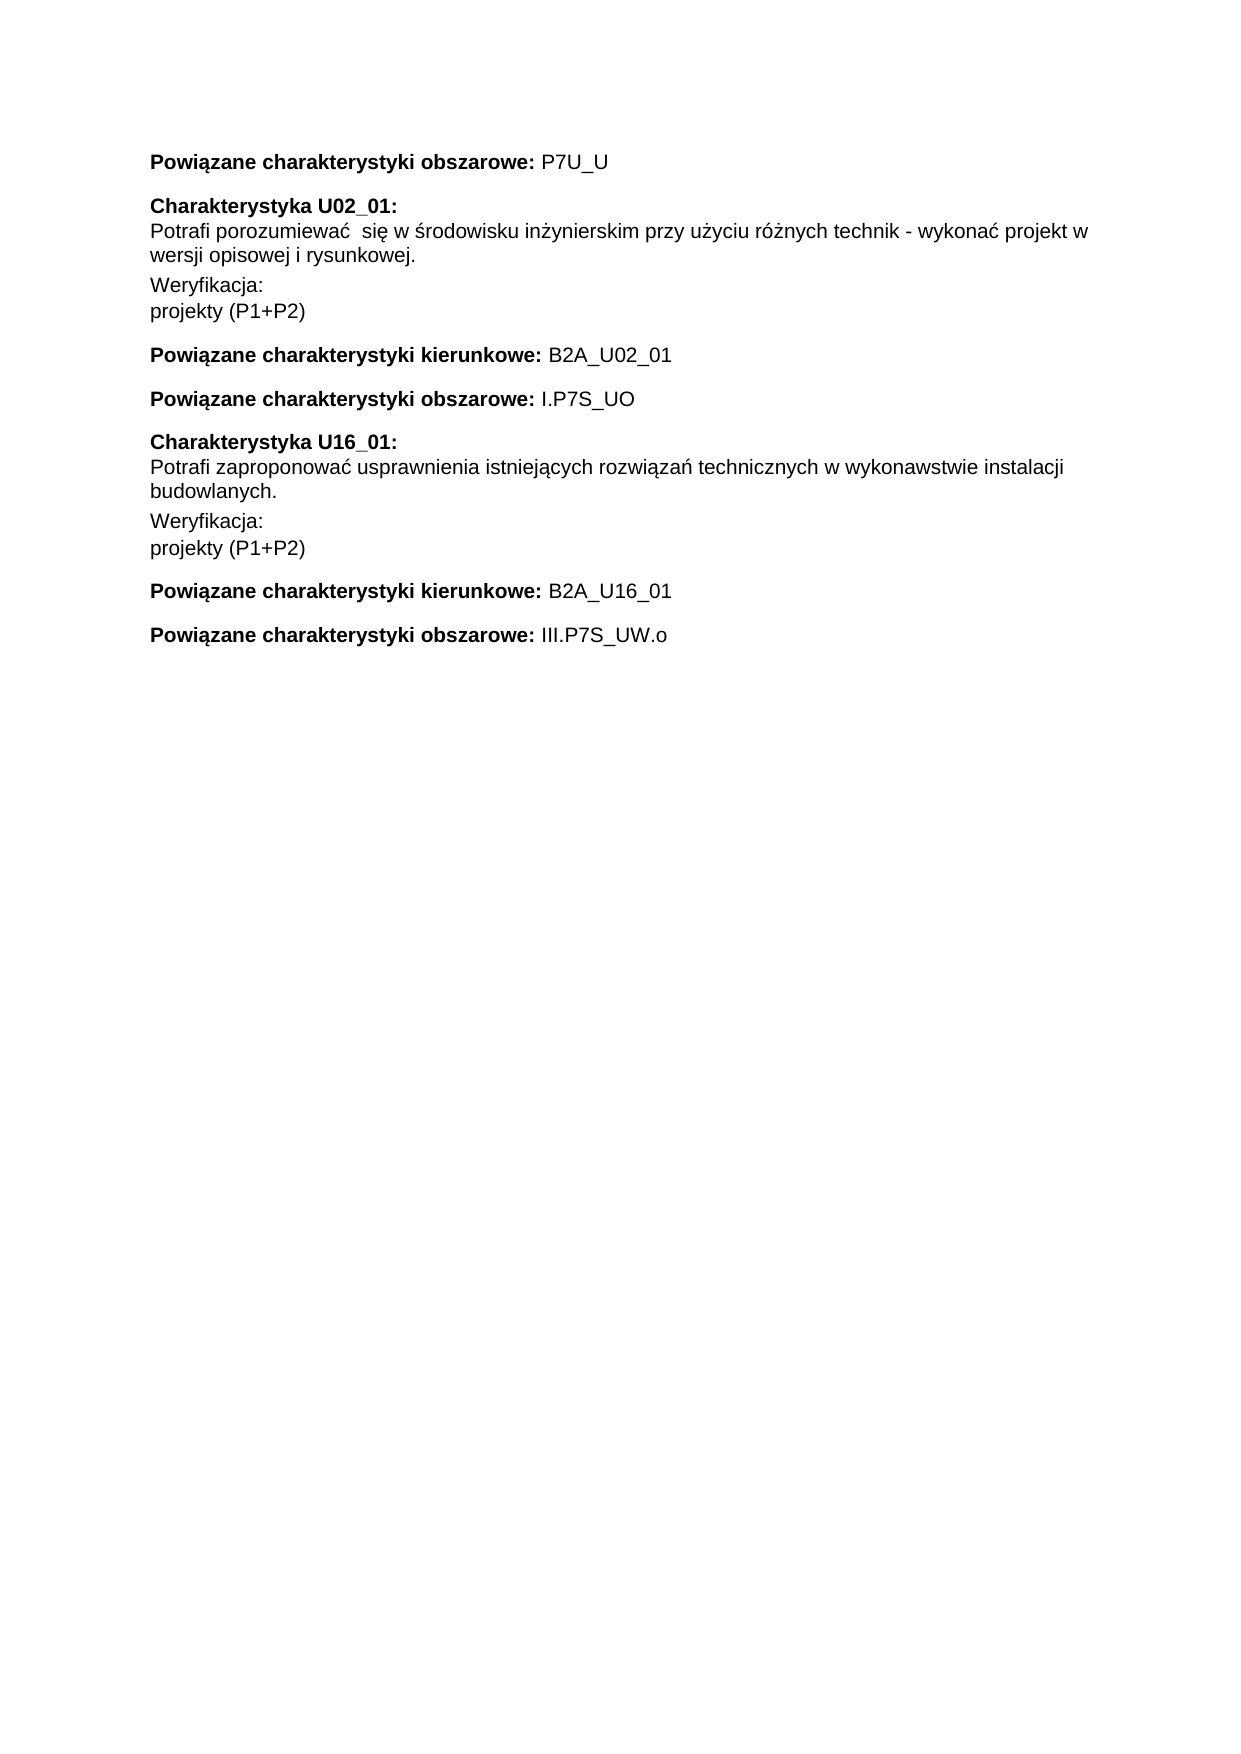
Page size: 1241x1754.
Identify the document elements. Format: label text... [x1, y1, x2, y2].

text Powiązane charakterystyki kierunkowe: B2A_U16_01 [150, 579, 1090, 603]
text Charakterystyka U02_01: [150, 194, 1090, 218]
text Potrafi porozumiewać się w środowisku inżynierskim przy użyciu różnych technik - wykonać projekt w wersji opisowej i rysunkowej. [150, 219, 1090, 267]
text Potrafi zaproponować usprawnienia istniejących rozwiązań technicznych w wykonawstwie instalacji budowlanych. [150, 455, 1090, 503]
text Powiązane charakterystyki obszarowe: III.P7S_UW.o [150, 623, 1090, 647]
text projekty (P1+P2) [150, 299, 1090, 323]
text Weryfikacja: [150, 509, 1090, 533]
text Powiązane charakterystyki kierunkowe: B2A_U02_01 [150, 343, 1090, 367]
text Weryfikacja: [150, 273, 1090, 297]
text Powiązane charakterystyki obszarowe: P7U_U [150, 150, 1090, 174]
text Charakterystyka U16_01: [150, 430, 1090, 454]
text Powiązane charakterystyki obszarowe: I.P7S_UO [150, 386, 1090, 410]
text projekty (P1+P2) [150, 535, 1090, 559]
